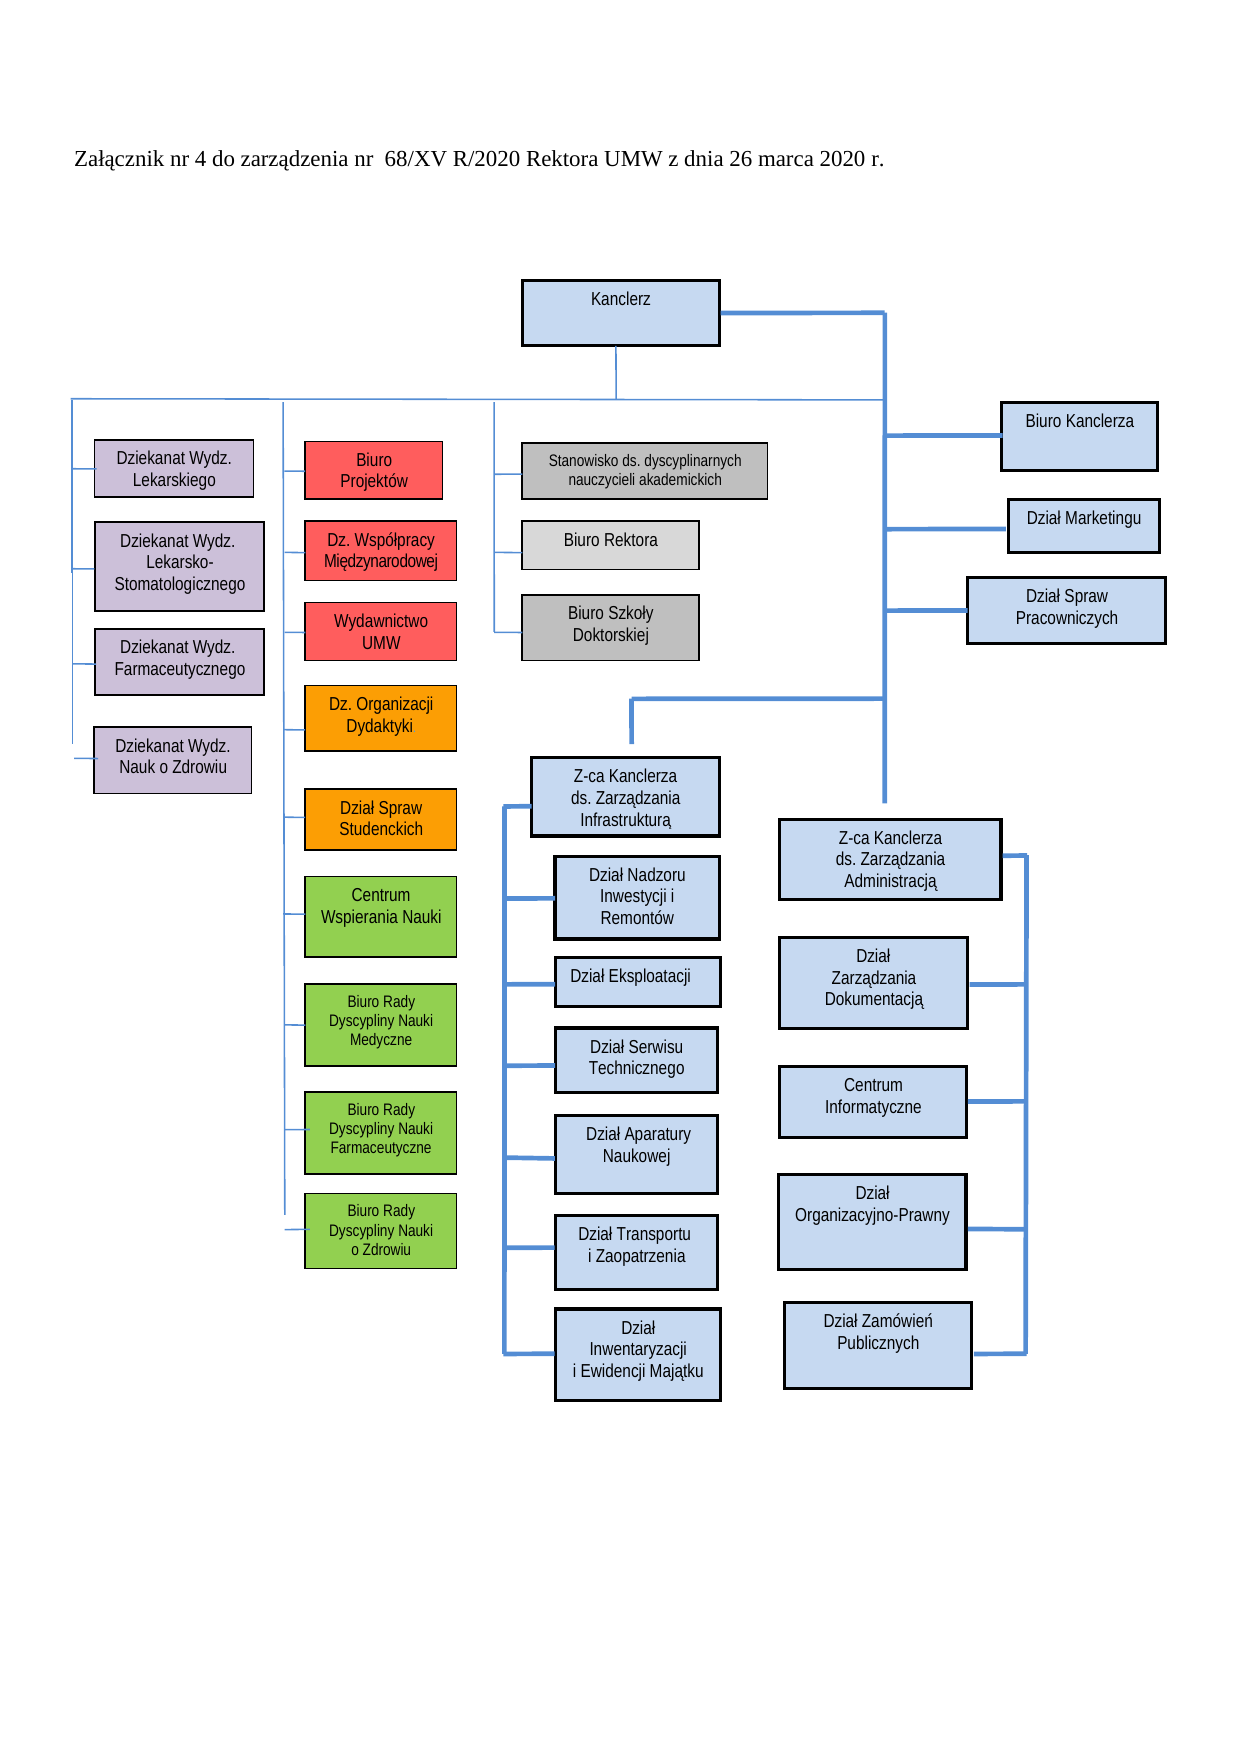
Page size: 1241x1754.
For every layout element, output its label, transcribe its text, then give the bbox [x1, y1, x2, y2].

text Załącznik nr 4 do zarządzenia nr 68/XV R/2020 Rektora UMW z dnia 26 marca 2020 r. [74, 144, 1093, 171]
